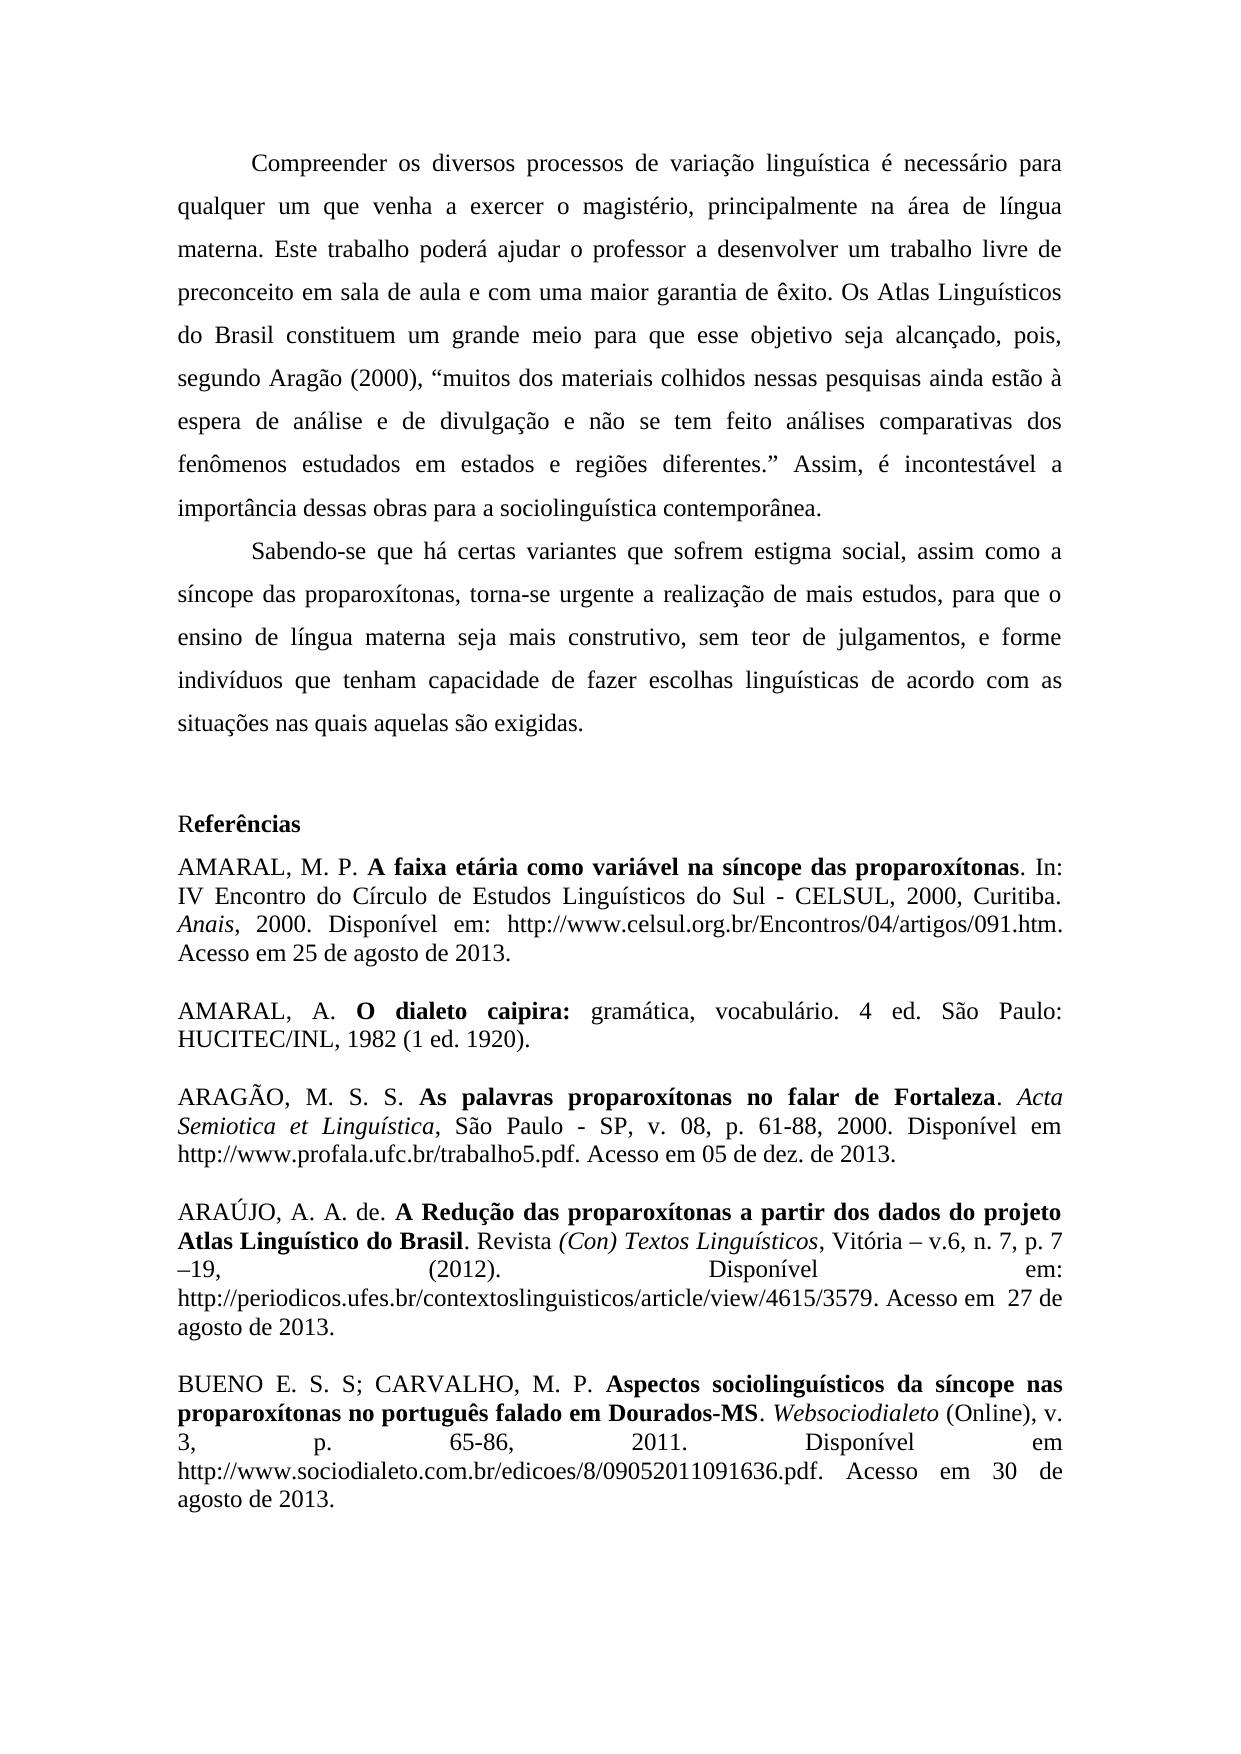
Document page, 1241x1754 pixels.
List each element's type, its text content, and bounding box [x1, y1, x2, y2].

text Sabendo-se que há certas variantes que sofrem estigma social, assim como a síncope das proparoxítonas, torna-se urgente a realização de mais estudos, para que o ensino de língua materna seja mais construtivo, sem teor de julgamentos, e forme indivíduos que tenham capacidade de fazer escolhas linguísticas de acordo com as situações nas quais aquelas são exigidas. [177, 536, 1063, 737]
text BUENO E. S. S; CARVALHO, M. P. Aspectos sociolinguísticos da síncope nas proparoxítonas no português falado em Dourados-MS. Websociodialeto (Online), v. 3, p. 65-86, 2011. Disponível em http://www.sociodialeto.com.br/edicoes/8/09052011091636.pdf. Acesso em 30 de agosto de 2013. [177, 1456, 1063, 1513]
text Compreender os diversos processos de variação linguística é necessário para qualquer um que venha a exercer o magistério, principalmente na área de língua materna. Este trabalho poderá ajudar o professor a desenvolver um trabalho livre de preconceito em sala de aula e com uma maior garantia de êxito. Os Atlas Linguísticos do Brasil constituem um grande meio para que esse objetivo seja alcançado, pois, segundo Aragão (2000), “muitos dos materiais colhidos nessas pesquisas ainda estão à espera de análise e de divulgação e não se tem feito análises comparativas dos fenômenos estudados em estados e regiões diferentes.” Assim, é incontestável a importância dessas obras para a sociolinguística contemporânea. [177, 148, 1063, 521]
text Referências [177, 809, 1063, 838]
text AMARAL, A. O dialeto caipira: gramática, vocabulário. 4 ed. São Paulo: HUCITEC/INL, 1982 (1 ed. 1920). [177, 996, 1063, 1053]
text ARAGÃO, M. S. S. As palavras proparoxítonas no falar de Fortaleza. Acta Semiotica et Linguística, São Paulo - SP, v. 08, p. 61-88, 2000. Disponível em http://www.profala.ufc.br/trabalho5.pdf. Acesso em 05 de dez. de 2013. [177, 1082, 1063, 1168]
text ARAÚJO, A. A. de. A Redução das proparoxítonas a partir dos dados do projeto Atlas Linguístico do Brasil. Revista (Con) Textos Linguísticos, Vitória – v.6, n. 7, p. 7 –19, (2012). Disponível em: http://periodicos.ufes.br/contextoslinguisticos/article/view/4615/3579. Acesso em 27 de agosto de 2013. [177, 1197, 1063, 1341]
text AMARAL, M. P. A faixa etária como variável na síncope das proparoxítonas. In: IV Encontro do Círculo de Estudos Linguísticos do Sul - CELSUL, 2000, Curitiba. Anais, 2000. Disponível em: http://www.celsul.org.br/Encontros/04/artigos/091.htm. Acesso em 25 de agosto de 2013. [177, 852, 1063, 967]
